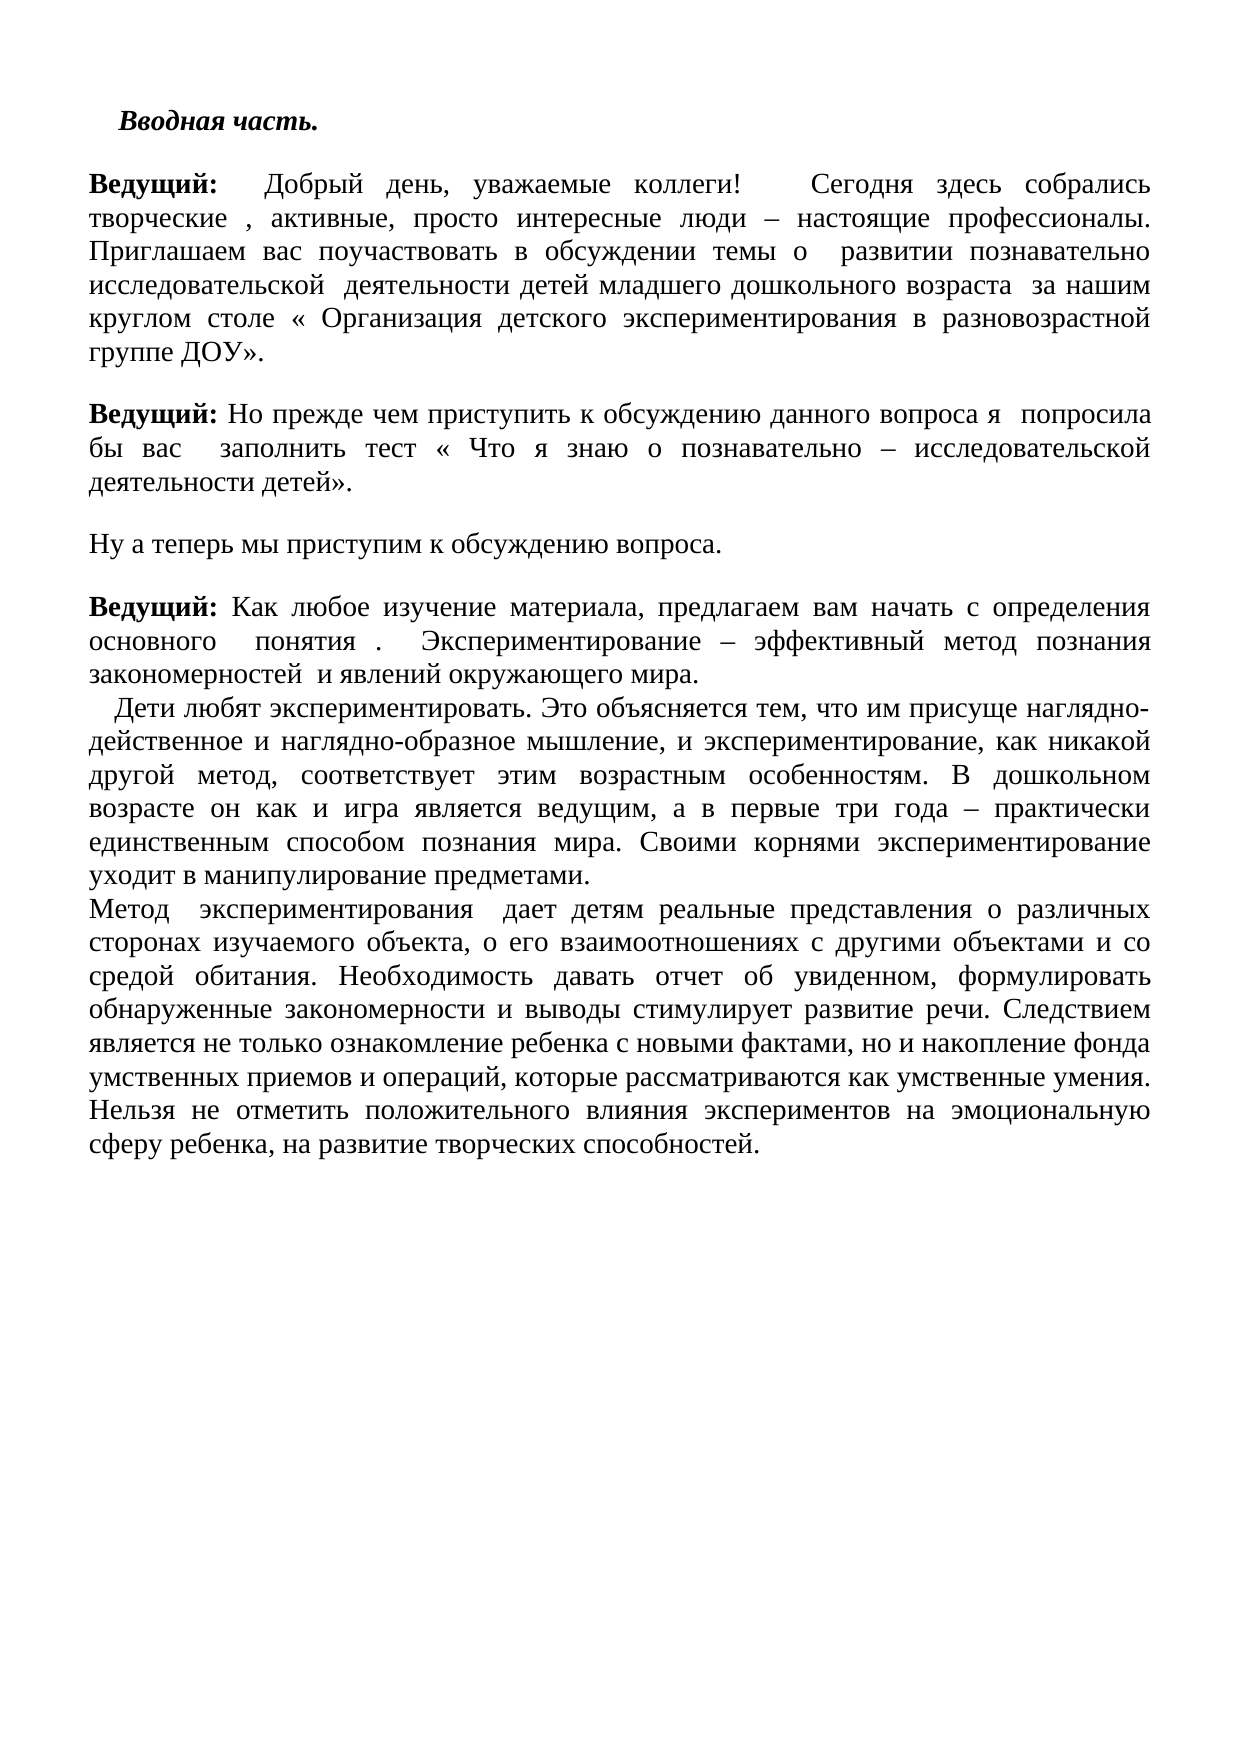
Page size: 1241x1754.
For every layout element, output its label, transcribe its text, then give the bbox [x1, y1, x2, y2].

text Ведущий: Добрый день, уважаемые коллеги! Сегодня здесь собрались творческие , активные, просто интересные люди – настоящие профессионалы. Приглашаем вас поучаствовать в обсуждении темы о развитии познавательно исследовательской деятельности детей младшего дошкольного возраста за нашим круглом столе « Организация детского экспериментирования в разновозрастной группе ДОУ». [88, 166, 1152, 367]
text Ведущий: Как любое изучение материала, предлагаем вам начать с определения основного понятия . Экспериментирование – эффективный метод познания закономерностей и явлений окружающего мира. [88, 589, 1152, 690]
text Дети любят экспериментировать. Это объясняется тем, что им присуще наглядно-действенное и наглядно-образное мышление, и экспериментирование, как никакой другой метод, соответствует этим возрастным особенностям. В дошкольном возрасте он как и игра является ведущим, а в первые три года – практически единственным способом познания мира. Своими корнями экспериментирование уходит в манипулирование предметами. [88, 690, 1152, 891]
text Ну а теперь мы приступим к обсуждению вопроса. [88, 526, 1152, 560]
text Метод экспериментирования дает детям реальные представления о различных сторонах изучаемого объекта, о его взаимоотношениях с другими объектами и со средой обитания. Необходимость давать отчет об увиденном, формулировать обнаруженные закономерности и выводы стимулирует развитие речи. Следствием является не только ознакомление ребенка с новыми фактами, но и накопление фонда умственных приемов и операций, которые рассматриваются как умственные умения. Нельзя не отметить положительного влияния экспериментов на эмоциональную сферу ребенка, на развитие творческих способностей. [88, 891, 1152, 1159]
text Ведущий: Но прежде чем приступить к обсуждению данного вопроса я попросила бы вас заполнить тест « Что я знаю о познавательно – исследовательской деятельности детей». [88, 397, 1152, 497]
text Вводная часть. [118, 103, 1152, 137]
